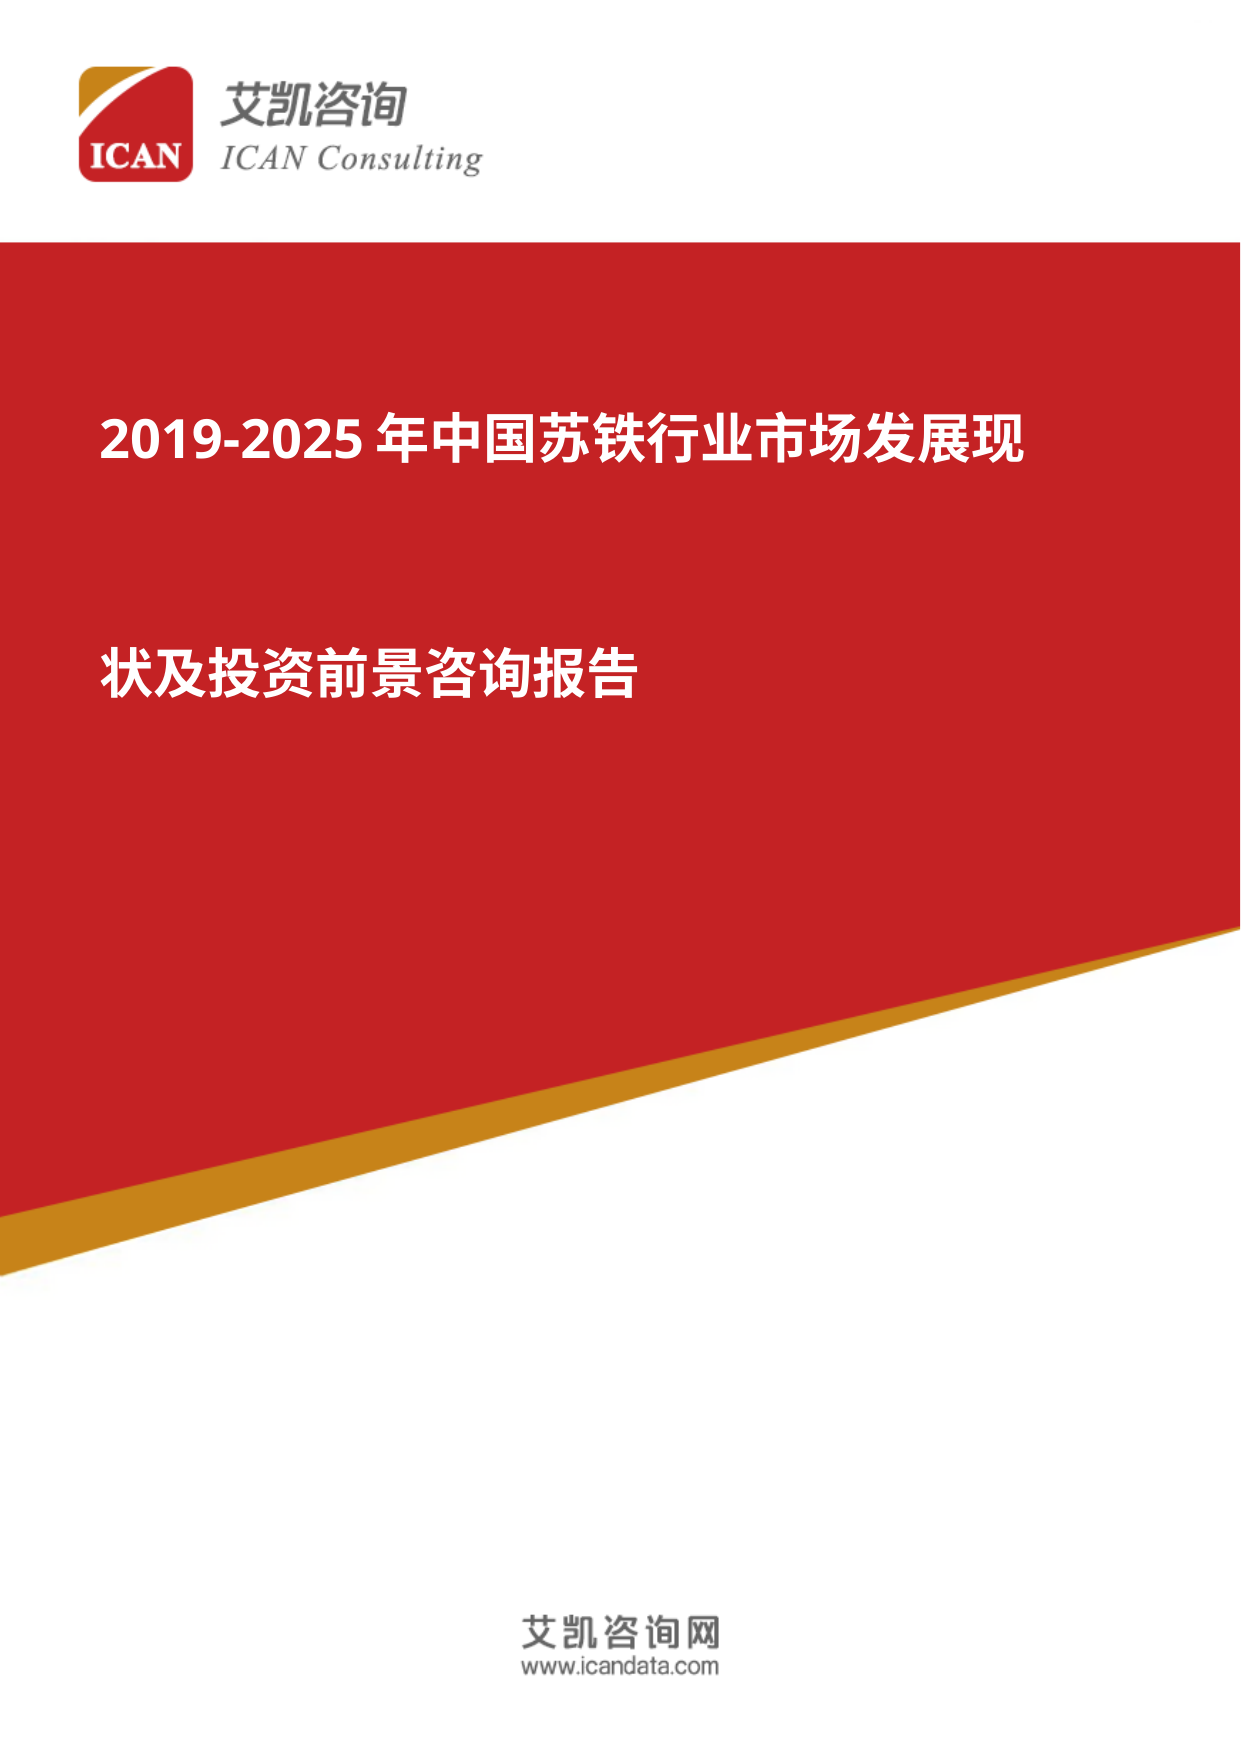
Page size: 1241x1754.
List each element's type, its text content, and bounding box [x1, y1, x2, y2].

subtitle 2019-2025年中国苏铁行业市场发展现状及投资前景咨询报告 [99, 386, 1053, 718]
picture [0, 5, 1241, 1754]
